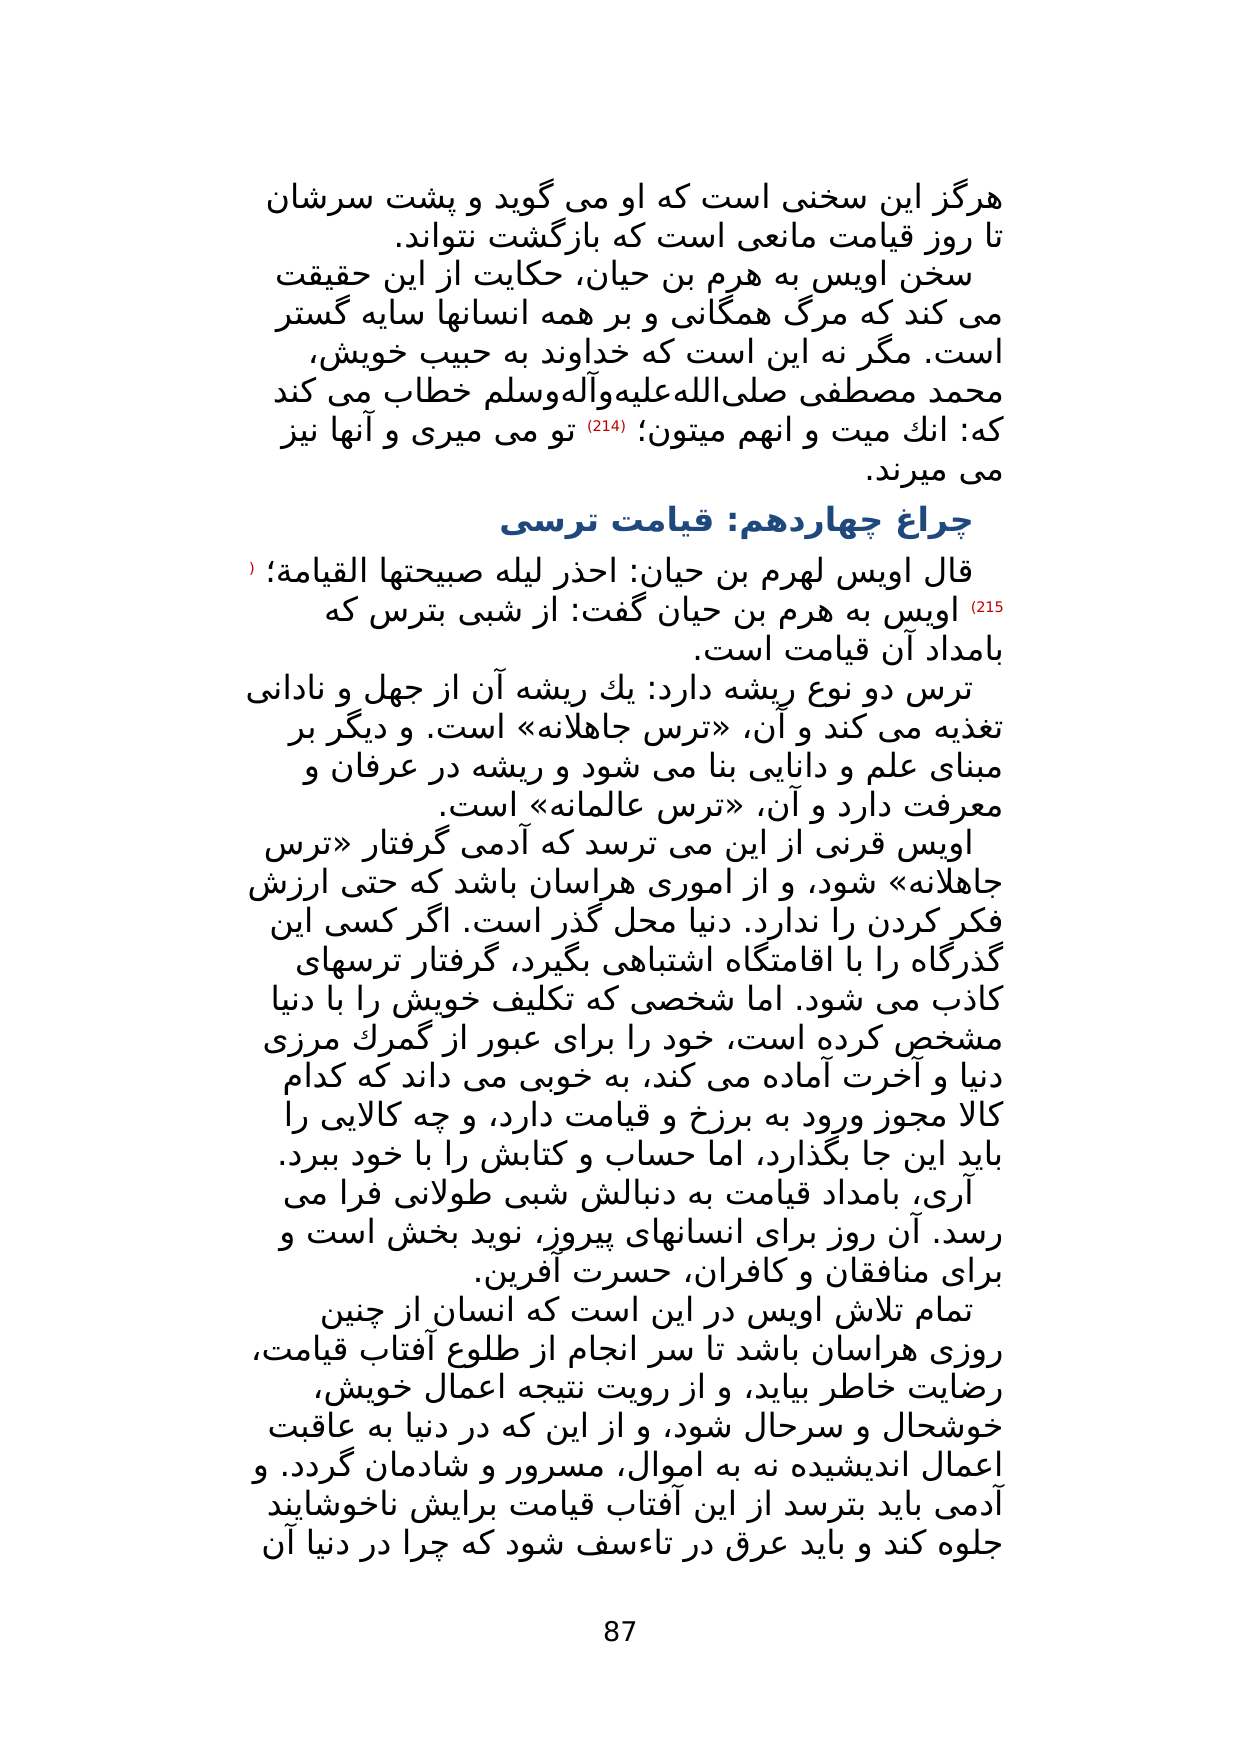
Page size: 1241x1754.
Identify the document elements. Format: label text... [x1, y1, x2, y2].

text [236, 177, 1004, 255]
text آرى، بامداد قيامت به دنبالش شبى طولانى فرا مى رسد. آن روز براى انسانهاى پيروز، نويد بخش است و براى منافقان و كافران، حسرت آفرين. [236, 1173, 1004, 1290]
text ترس دو نوع ريشه دارد: يك ريشه آن از جهل و نادانى تغذيه مى كند و آن، «ترس جاهلانه» است. و ديگر بر مبناى علم و دانايى بنا مى شود و ريشه در عرفان و معرفت دارد و آن، «ترس عالمانه» است. [236, 668, 1004, 824]
text سخن اويس به هرم بن حيان، حكايت از اين حقيقت مى كند كه مرگ همگانى و بر همه انسانها سايه گستر است. مگر نه اين است كه خداوند به حبيب خويش، محمد مصطفى صلى‌الله‌عليه‌وآله‌وسلم خطاب مى كند كه: انك ميت و انهم ميتون؛ (214) تو مى ميرى و آنها نيز مى ميرند. [236, 255, 1004, 488]
text قال اويس لهرم بن حيان: احذر ليله صبيحتها القيامة؛ (215) اويس به هرم بن حيان گفت: از شبى بترس كه بامداد آن قيامت است. [236, 552, 1004, 668]
text اويس قرنى از اين مى ترسد كه آدمى گرفتار «ترس جاهلانه» شود، و از امورى هراسان باشد كه حتى ارزش فكر كردن را ندارد. دنيا محل گذر است. اگر كسى اين گذرگاه را با اقامتگاه اشتباهى بگيرد، گرفتار ترسهاى كاذب مى شود. اما شخصى كه تكليف خويش را با دنيا مشخص كرده است، خود را براى عبور از گمرك مرزى دنيا و آخرت آماده مى كند، به خوبى مى داند كه كدام كالا مجوز ورود به برزخ و قيامت دارد، و چه كالايى را بايد اين جا بگذارد، اما حساب و كتابش را با خود ببرد. [236, 824, 1004, 1173]
subtitle چراغ چهاردهم: قيامت ترسى [236, 501, 1004, 539]
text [236, 1290, 1004, 1562]
